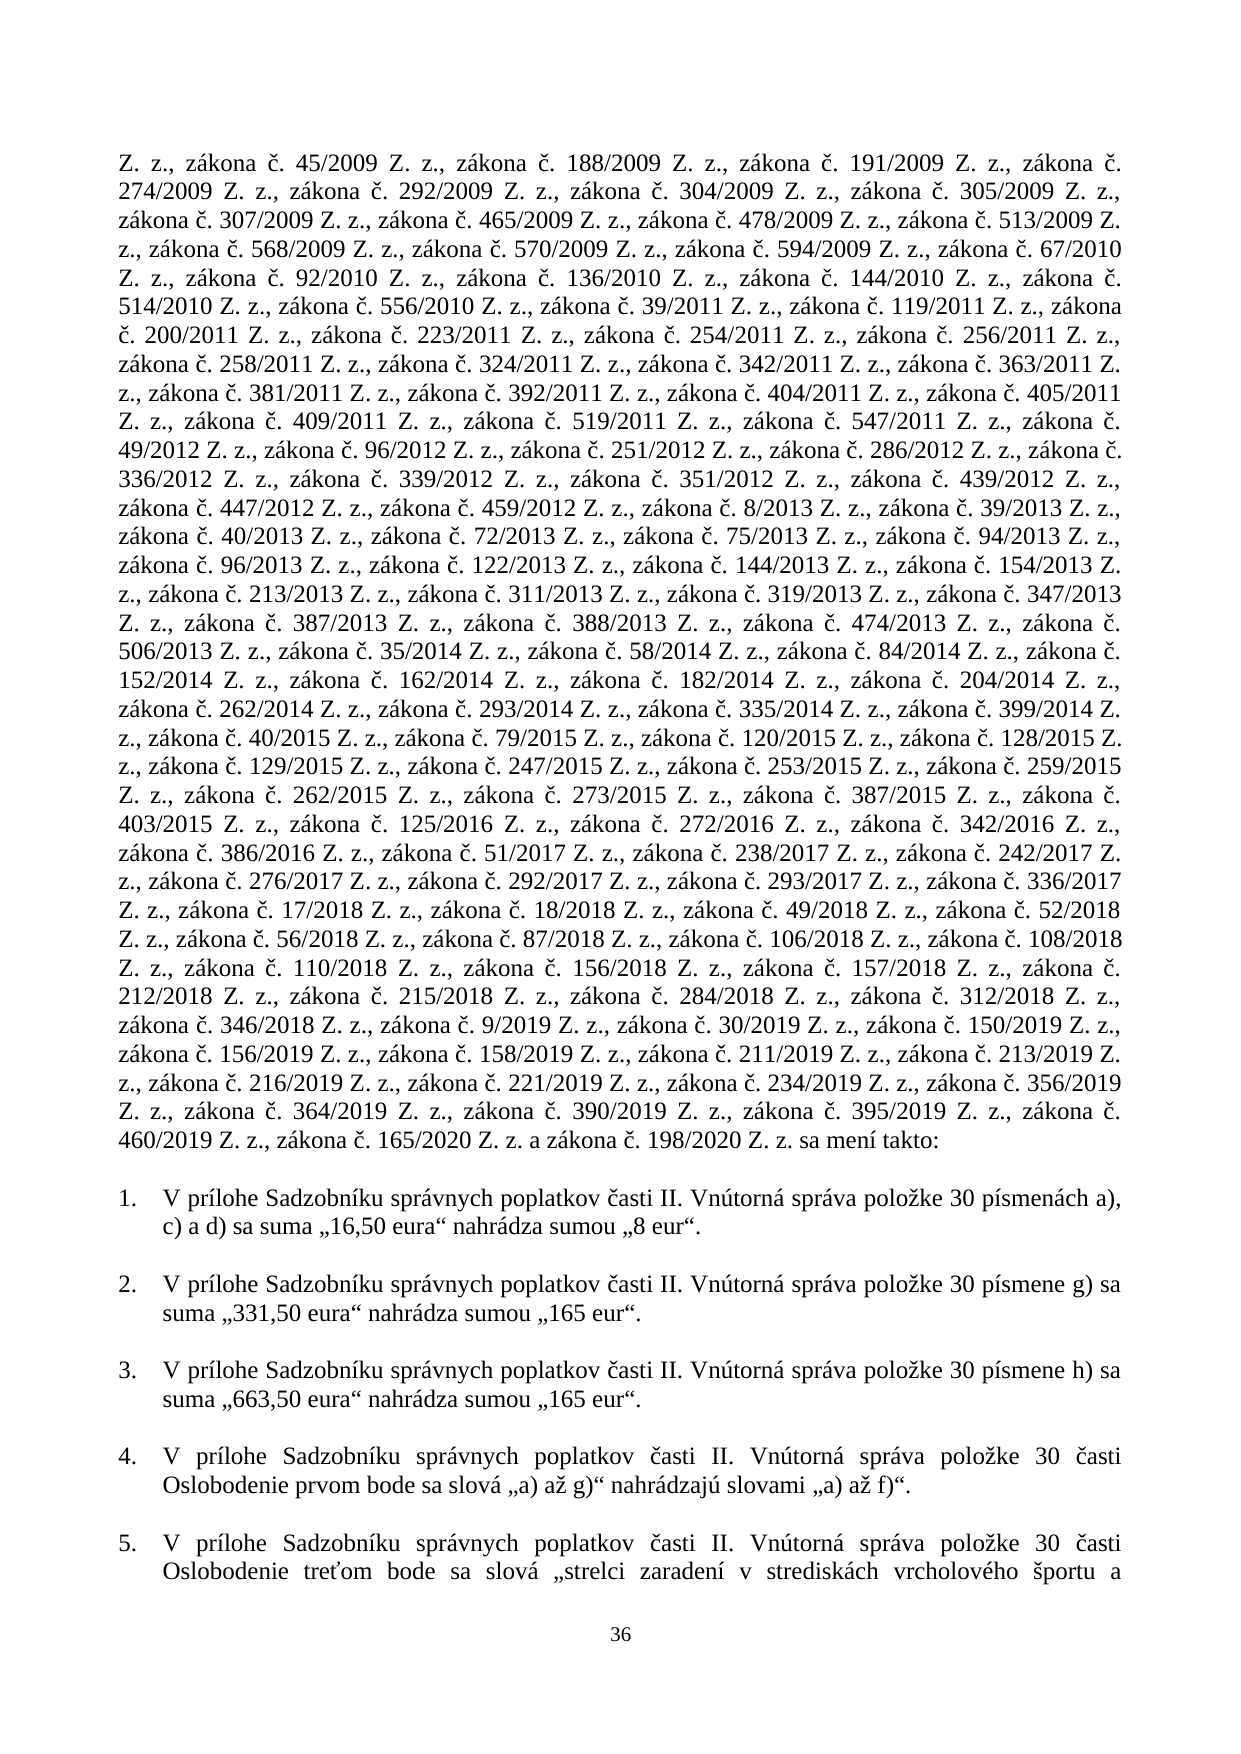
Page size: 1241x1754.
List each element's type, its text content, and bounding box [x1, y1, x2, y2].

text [118, 148, 1123, 1154]
list V prílohe Sadzobníku správnych poplatkov časti II. Vnútorná správa položke 30 písmenách a), c) a d) sa suma „16,50 eura“ nahrádza sumou „8 eur“. [118, 1183, 1123, 1240]
list V prílohe Sadzobníku správnych poplatkov časti II. Vnútorná správa položke 30 časti Oslobodenie prvom bode sa slová „a) až g)“ nahrádzajú slovami „a) až f)“. [118, 1441, 1123, 1499]
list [118, 1528, 1123, 1585]
list V prílohe Sadzobníku správnych poplatkov časti II. Vnútorná správa položke 30 písmene h) sa suma „663,50 eura“ nahrádza sumou „165 eur“. [118, 1355, 1123, 1413]
list V prílohe Sadzobníku správnych poplatkov časti II. Vnútorná správa položke 30 písmene g) sa suma „331,50 eura“ nahrádza sumou „165 eur“. [118, 1269, 1123, 1326]
